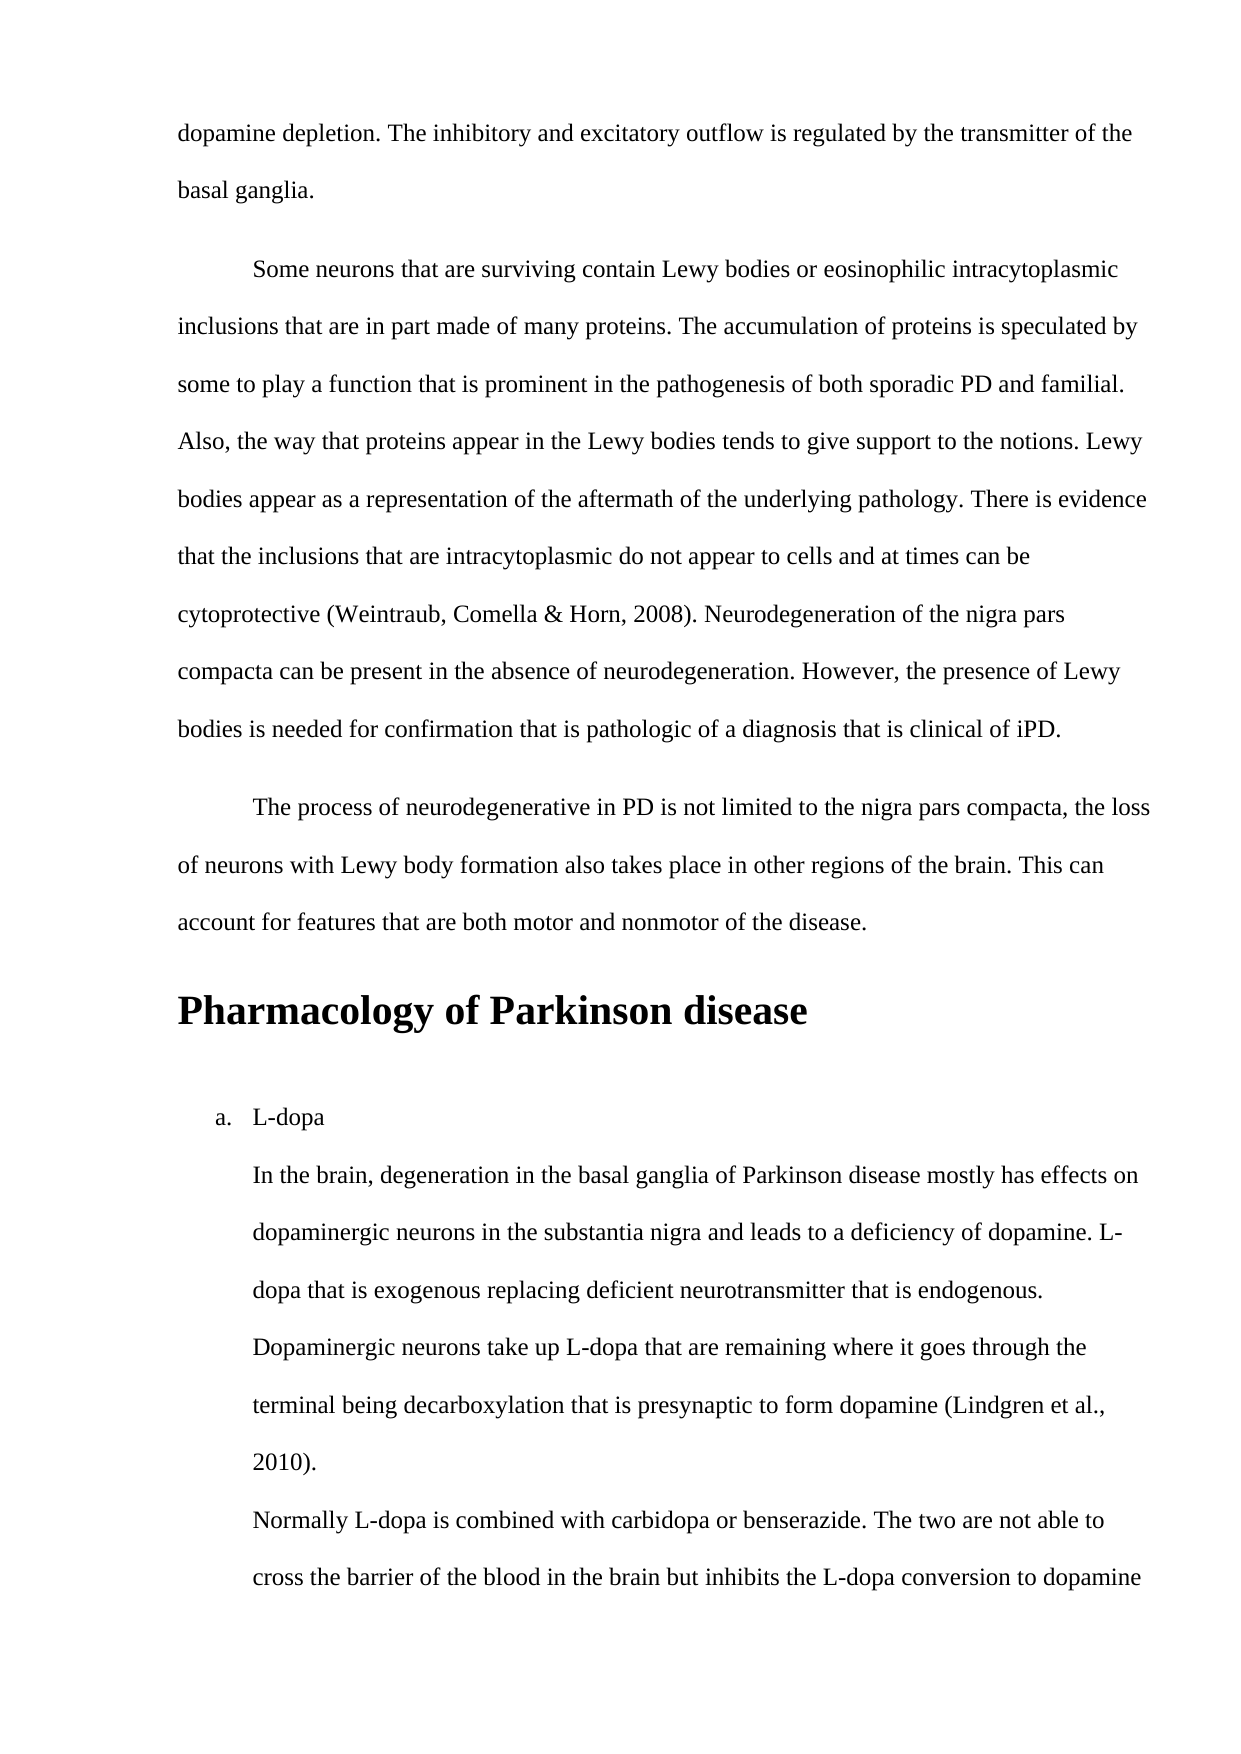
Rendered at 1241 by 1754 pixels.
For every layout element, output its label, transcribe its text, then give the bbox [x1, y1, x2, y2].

list L-dopa [215, 1102, 1152, 1131]
text Pharmacology of Parkinson disease [177, 986, 1152, 1033]
text In the brain, degeneration in the basal ganglia of Parkinson disease mostly has effects on dopaminergic neurons in the substantia nigra and leads to a deficiency of dopamine. L-dopa that is exogenous replacing deficient neurotransmitter that is endogenous. Dopaminergic neurons take up L-dopa that are remaining where it goes through the terminal being decarboxylation that is presynaptic to form dopamine (Lindgren et al., 2010). [252, 1160, 1152, 1476]
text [252, 1505, 1152, 1591]
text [177, 118, 1152, 204]
text Some neurons that are surviving contain Lewy bodies or eosinophilic intracytoplasmic inclusions that are in part made of many proteins. The accumulation of proteins is speculated by some to play a function that is prominent in the pathogenesis of both sporadic PD and familial. Also, the way that proteins appear in the Lewy bodies tends to give support to the notions. Lewy bodies appear as a representation of the aftermath of the underlying pathology. There is evidence that the inclusions that are intracytoplasmic do not appear to cells and at times can be cytoprotective (Weintraub, Comella & Horn, 2008). Neurodegeneration of the nigra pars compacta can be present in the absence of neurodegeneration. However, the presence of Lewy bodies is needed for confirmation that is pathologic of a diagnosis that is clinical of iPD. [177, 254, 1152, 743]
text The process of neurodegenerative in PD is not limited to the nigra pars compacta, the loss of neurons with Lewy body formation also takes place in other regions of the brain. This can account for features that are both motor and nonmotor of the disease. [177, 792, 1152, 936]
